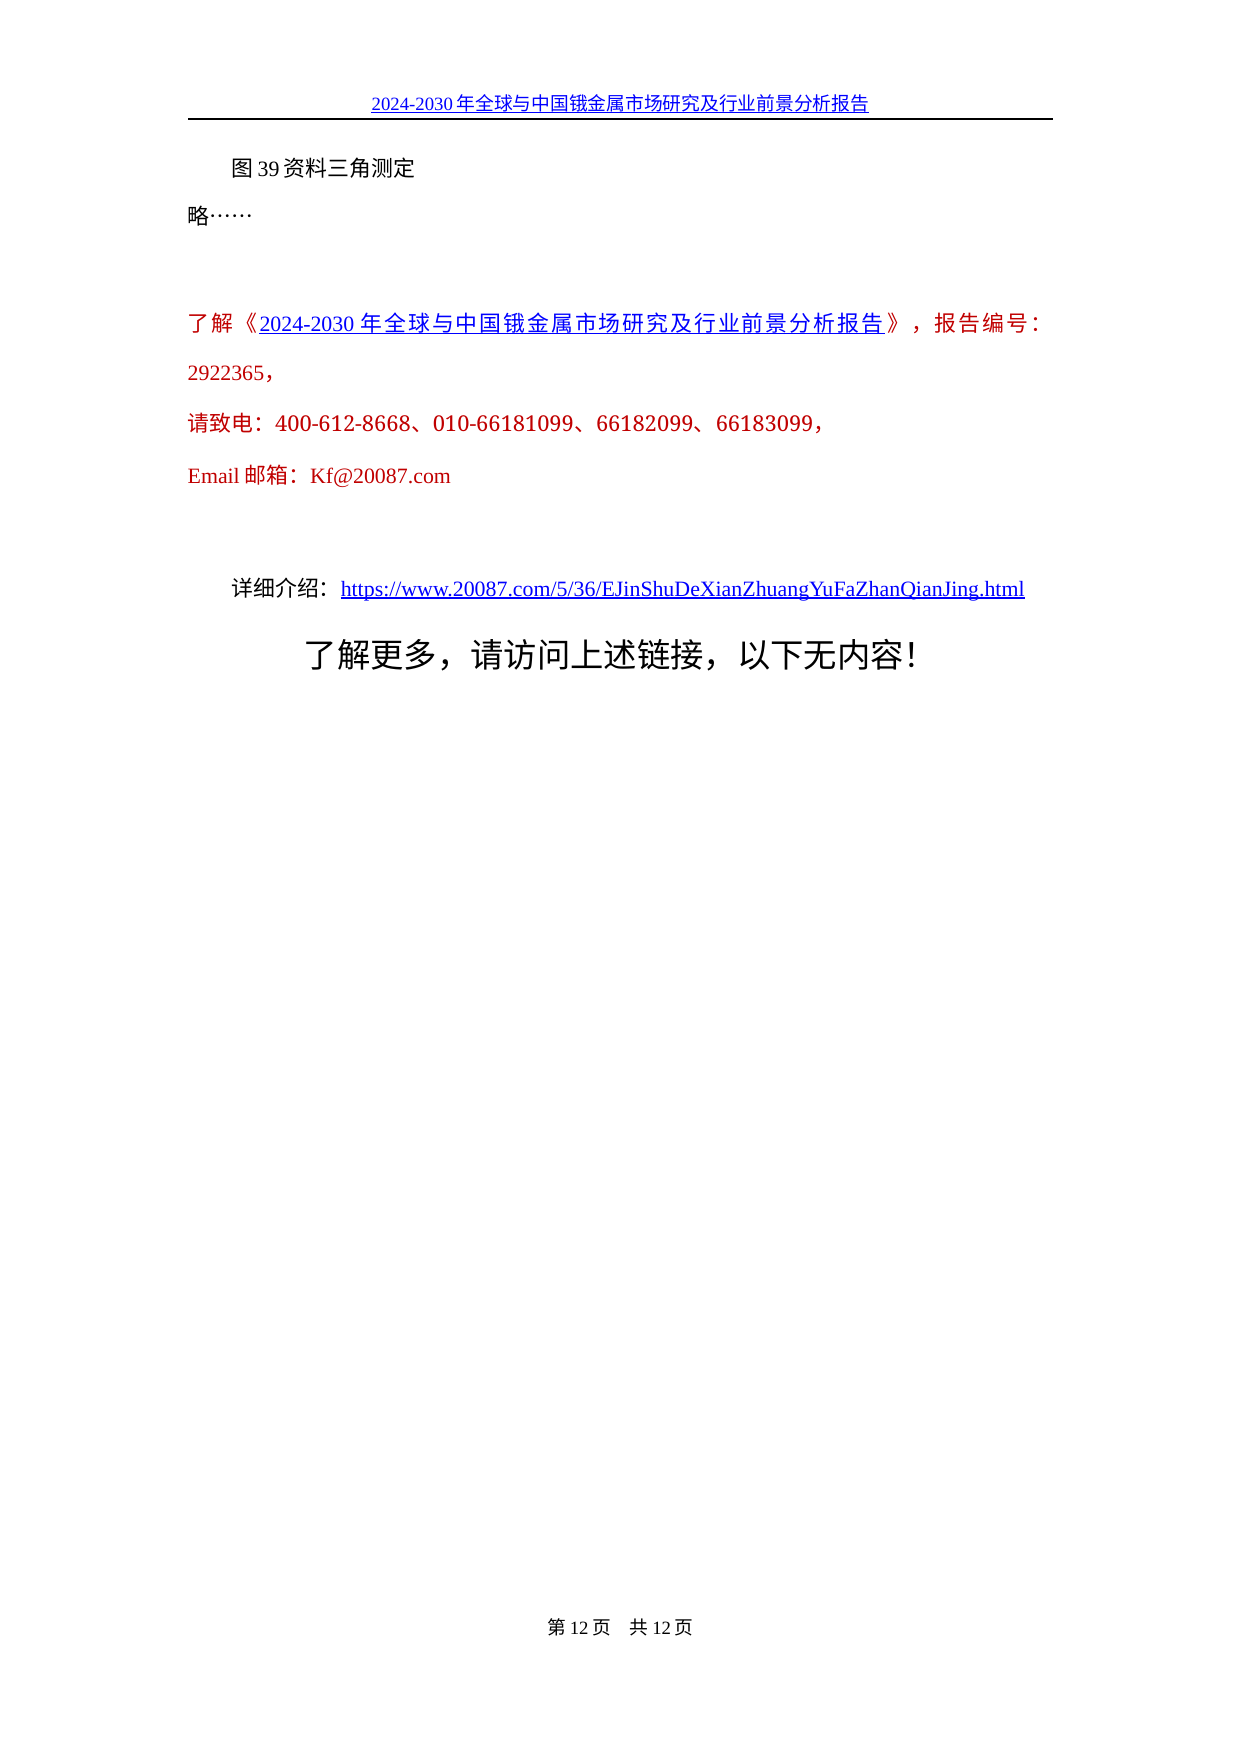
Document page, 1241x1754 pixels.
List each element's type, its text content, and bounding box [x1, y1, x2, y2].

text 请致电：400-612-8668、010-66181099、66182099、66183099， [187, 406, 1053, 438]
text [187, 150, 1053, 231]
title 了解更多，请访问上述链接，以下无内容！ [187, 620, 1053, 685]
text Email邮箱：Kf@20087.com [187, 457, 1053, 490]
text 详细介绍：https://www.20087.com/5/36/EJinShuDeXianZhuangYuFaZhanQianJing.html [187, 570, 1053, 603]
text 了解《2024-2030年全球与中国锇金属市场研究及行业前景分析报告》，报告编号：2922365， [187, 305, 1053, 387]
